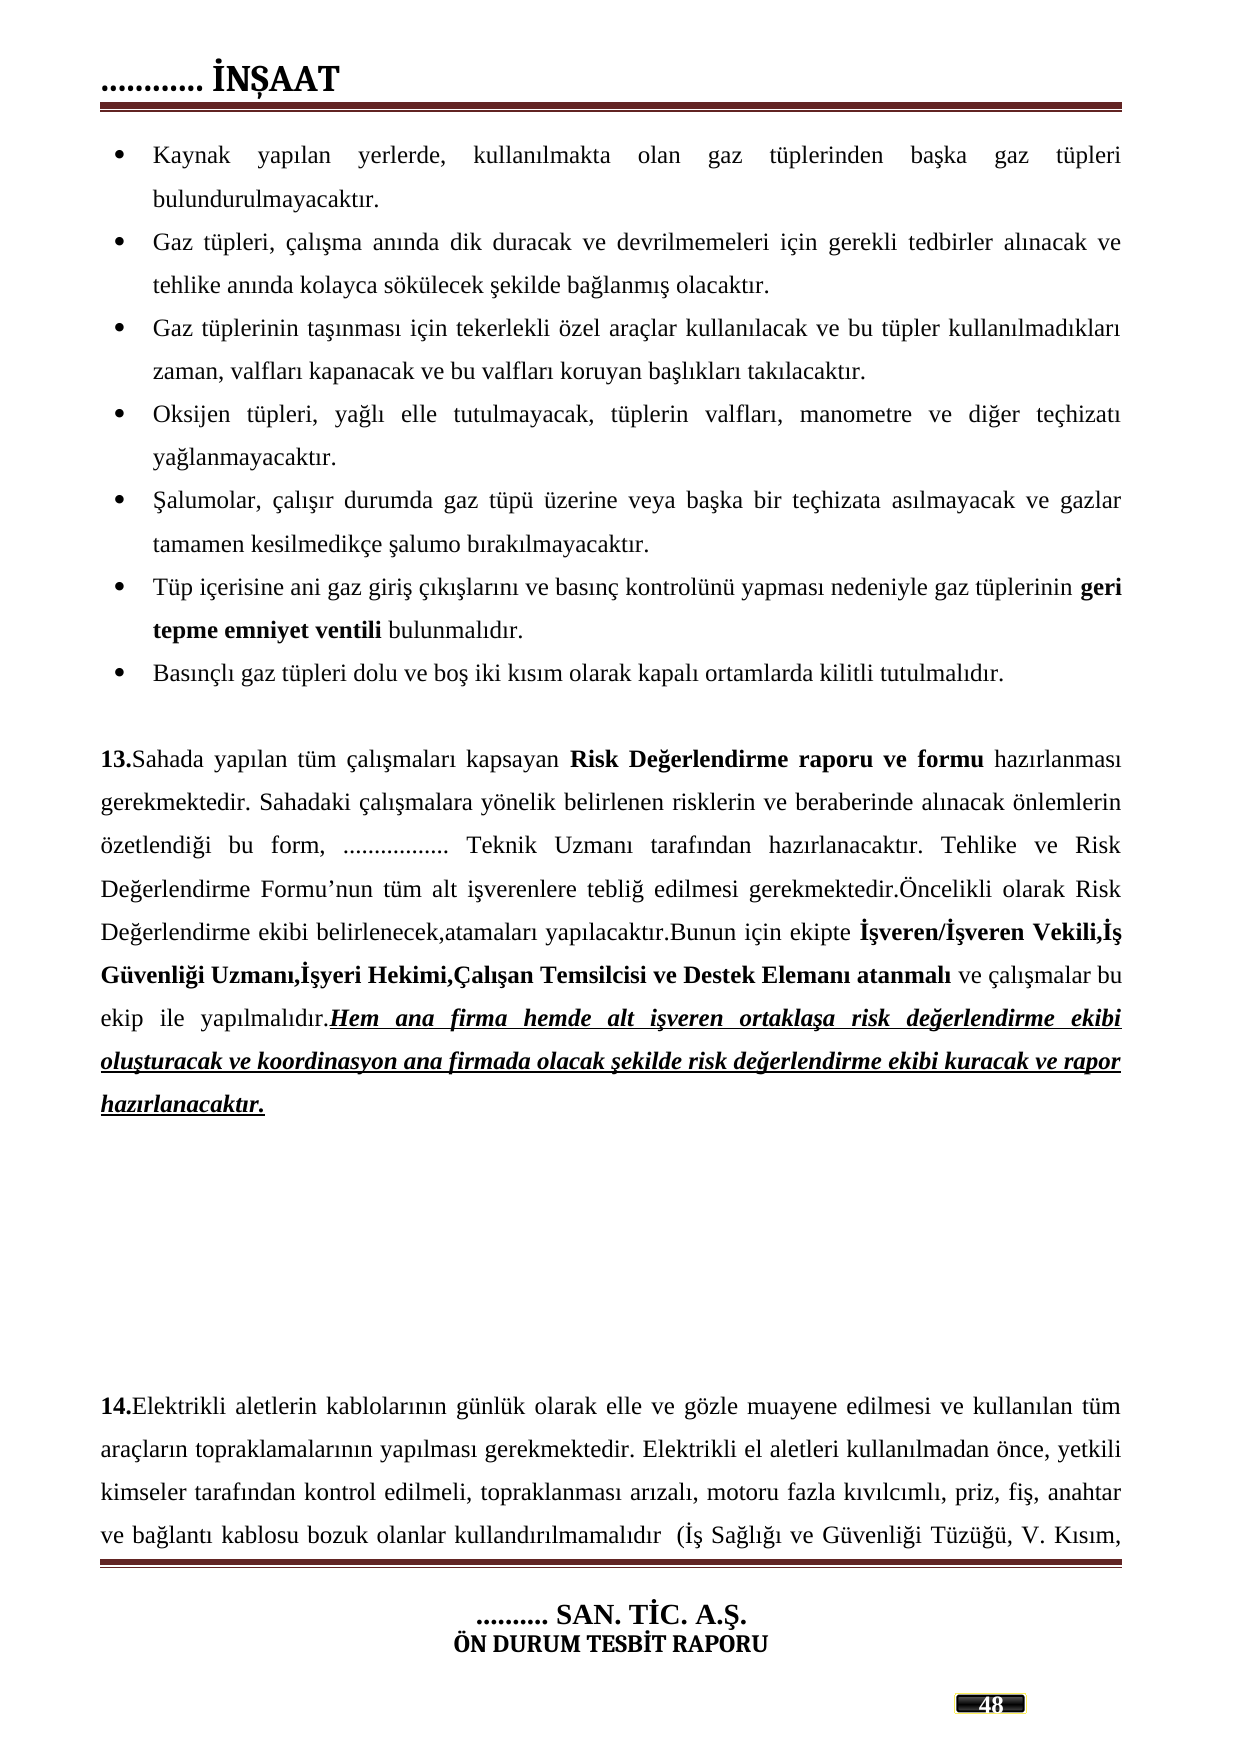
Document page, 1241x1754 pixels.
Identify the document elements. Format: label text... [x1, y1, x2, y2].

list Kaynak yapılan yerlerde, kullanılmakta olan gaz tüplerinden başka gaz tüpleri bulundurulmayacaktır. [115, 141, 1122, 212]
list Gaz tüpleri, çalışma anında dik duracak ve devrilmemeleri için gerekli tedbirler alınacak ve tehlike anında kolayca sökülecek şekilde bağlanmış olacaktır. [115, 227, 1122, 299]
list Oksijen tüpleri, yağlı elle tutulmayacak, tüplerin valfları, manometre ve diğer teçhizatı yağlanmayacaktır. [115, 399, 1122, 471]
list Tüp içerisine ani gaz giriş çıkışlarını ve basınç kontrolünü yapması nedeniyle gaz tüplerinin geri tepme emniyet ventili bulunmalıdır. [115, 572, 1122, 644]
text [100, 1391, 1122, 1549]
text 13.Sahada yapılan tüm çalışmaları kapsayan Risk Değerlendirme raporu ve formu hazırlanması gerekmektedir. Sahadaki çalışmalara yönelik belirlenen risklerin ve beraberinde alınacak önlemlerin özetlendiği bu form, ................. Teknik Uzmanı tarafından hazırlanacaktır. Tehlike ve Risk Değerlendirme Formu’nun tüm alt işverenlere tebliğ edilmesi gerekmektedir.Öncelikli olarak Risk Değerlendirme ekibi belirlenecek,atamaları yapılacaktır.Bunun için ekipte İşveren/İşveren Vekili,İş Güvenliği Uzmanı,İşyeri Hekimi,Çalışan Temsilcisi ve Destek Elemanı atanmalı ve çalışmalar bu ekip ile yapılmalıdır.Hem ana firma hemde alt işveren ortaklaşa risk değerlendirme ekibi oluşturacak ve koordinasyon ana firmada olacak şekilde risk değerlendirme ekibi kuracak ve rapor hazırlanacaktır. [100, 744, 1122, 1118]
list Gaz tüplerinin taşınması için tekerlekli özel araçlar kullanılacak ve bu tüpler kullanılmadıkları zaman, valfları kapanacak ve bu valfları koruyan başlıkları takılacaktır. [115, 313, 1122, 385]
list Şalumolar, çalışır durumda gaz tüpü üzerine veya başka bir teçhizata asılmayacak ve gazlar tamamen kesilmedikçe şalumo bırakılmayacaktır. [115, 486, 1122, 557]
list Basınçlı gaz tüpleri dolu ve boş iki kısım olarak kapalı ortamlarda kilitli tutulmalıdır. [115, 658, 1122, 687]
